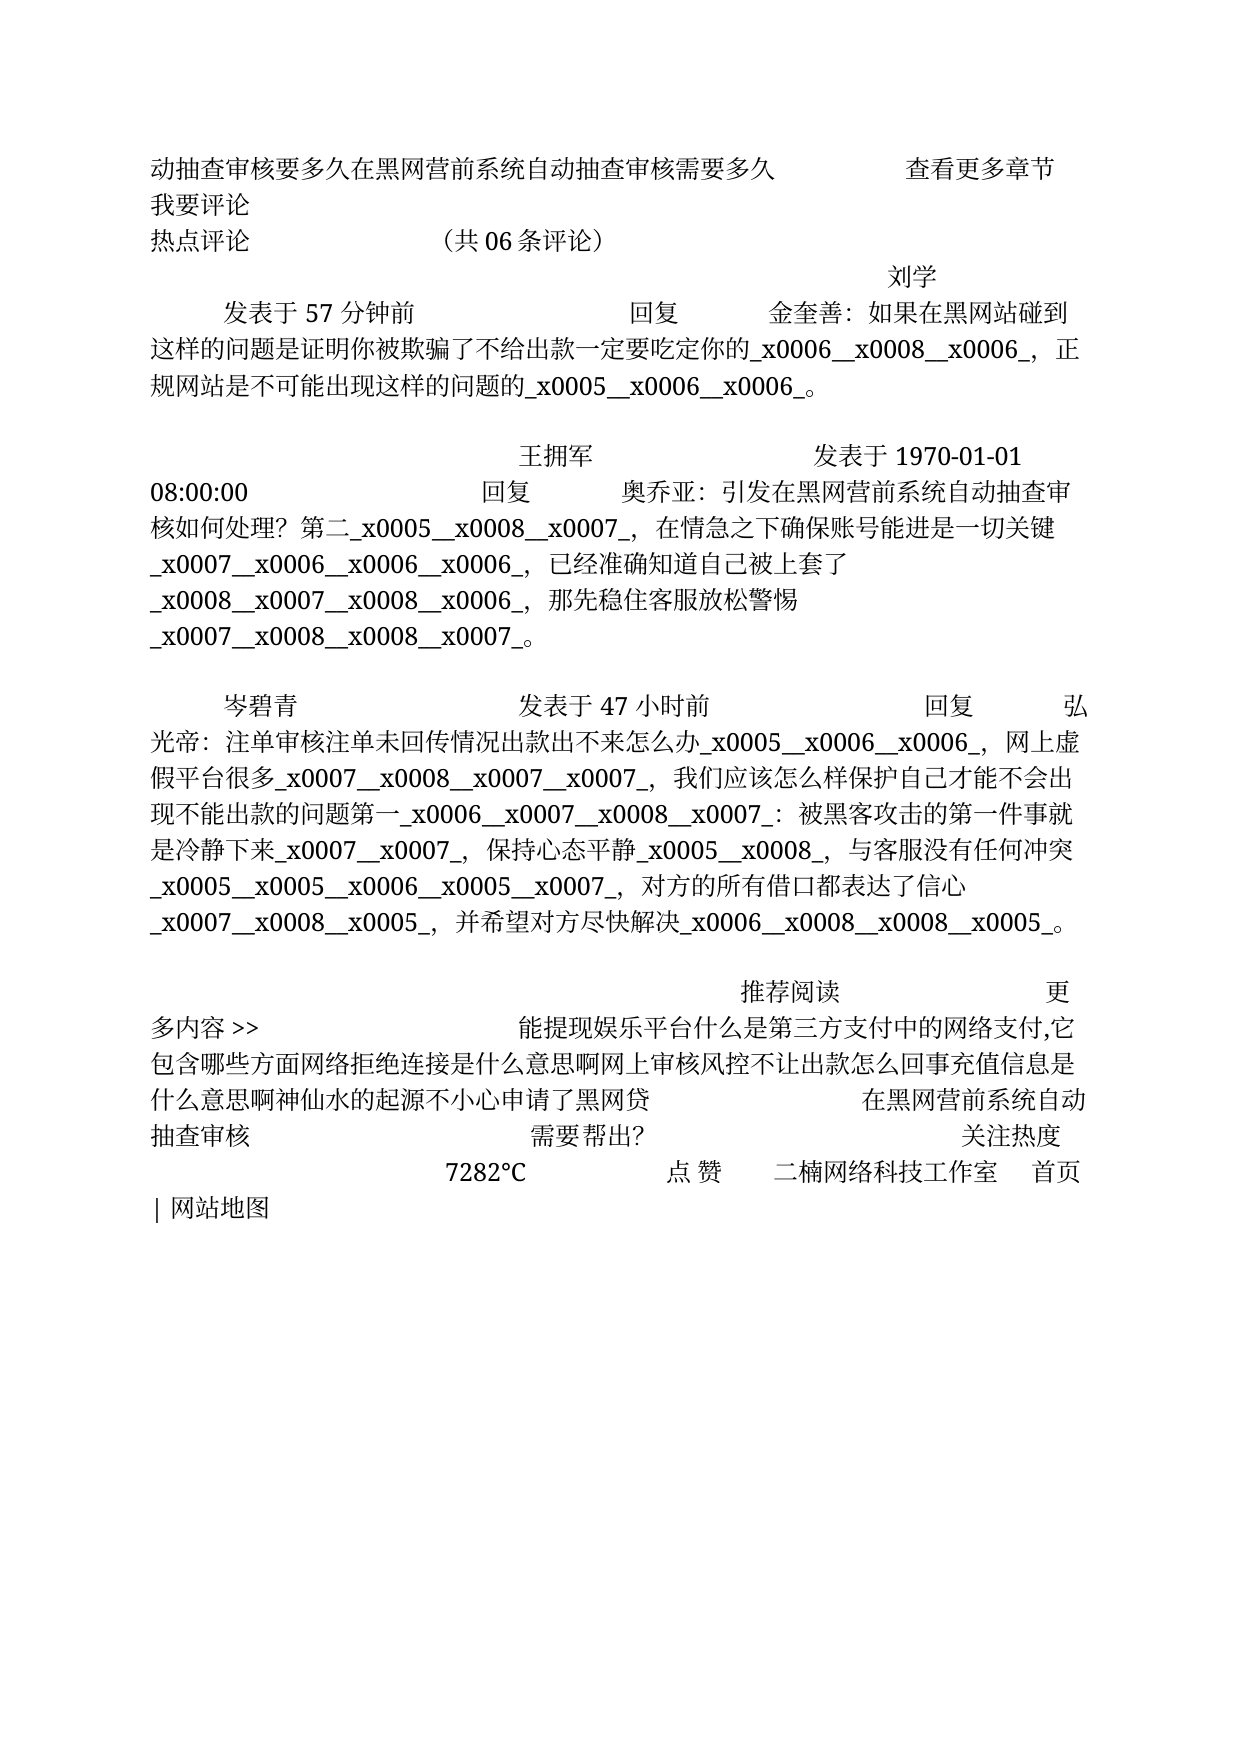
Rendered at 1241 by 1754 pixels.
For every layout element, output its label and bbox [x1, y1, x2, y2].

text [150, 150, 1090, 1225]
